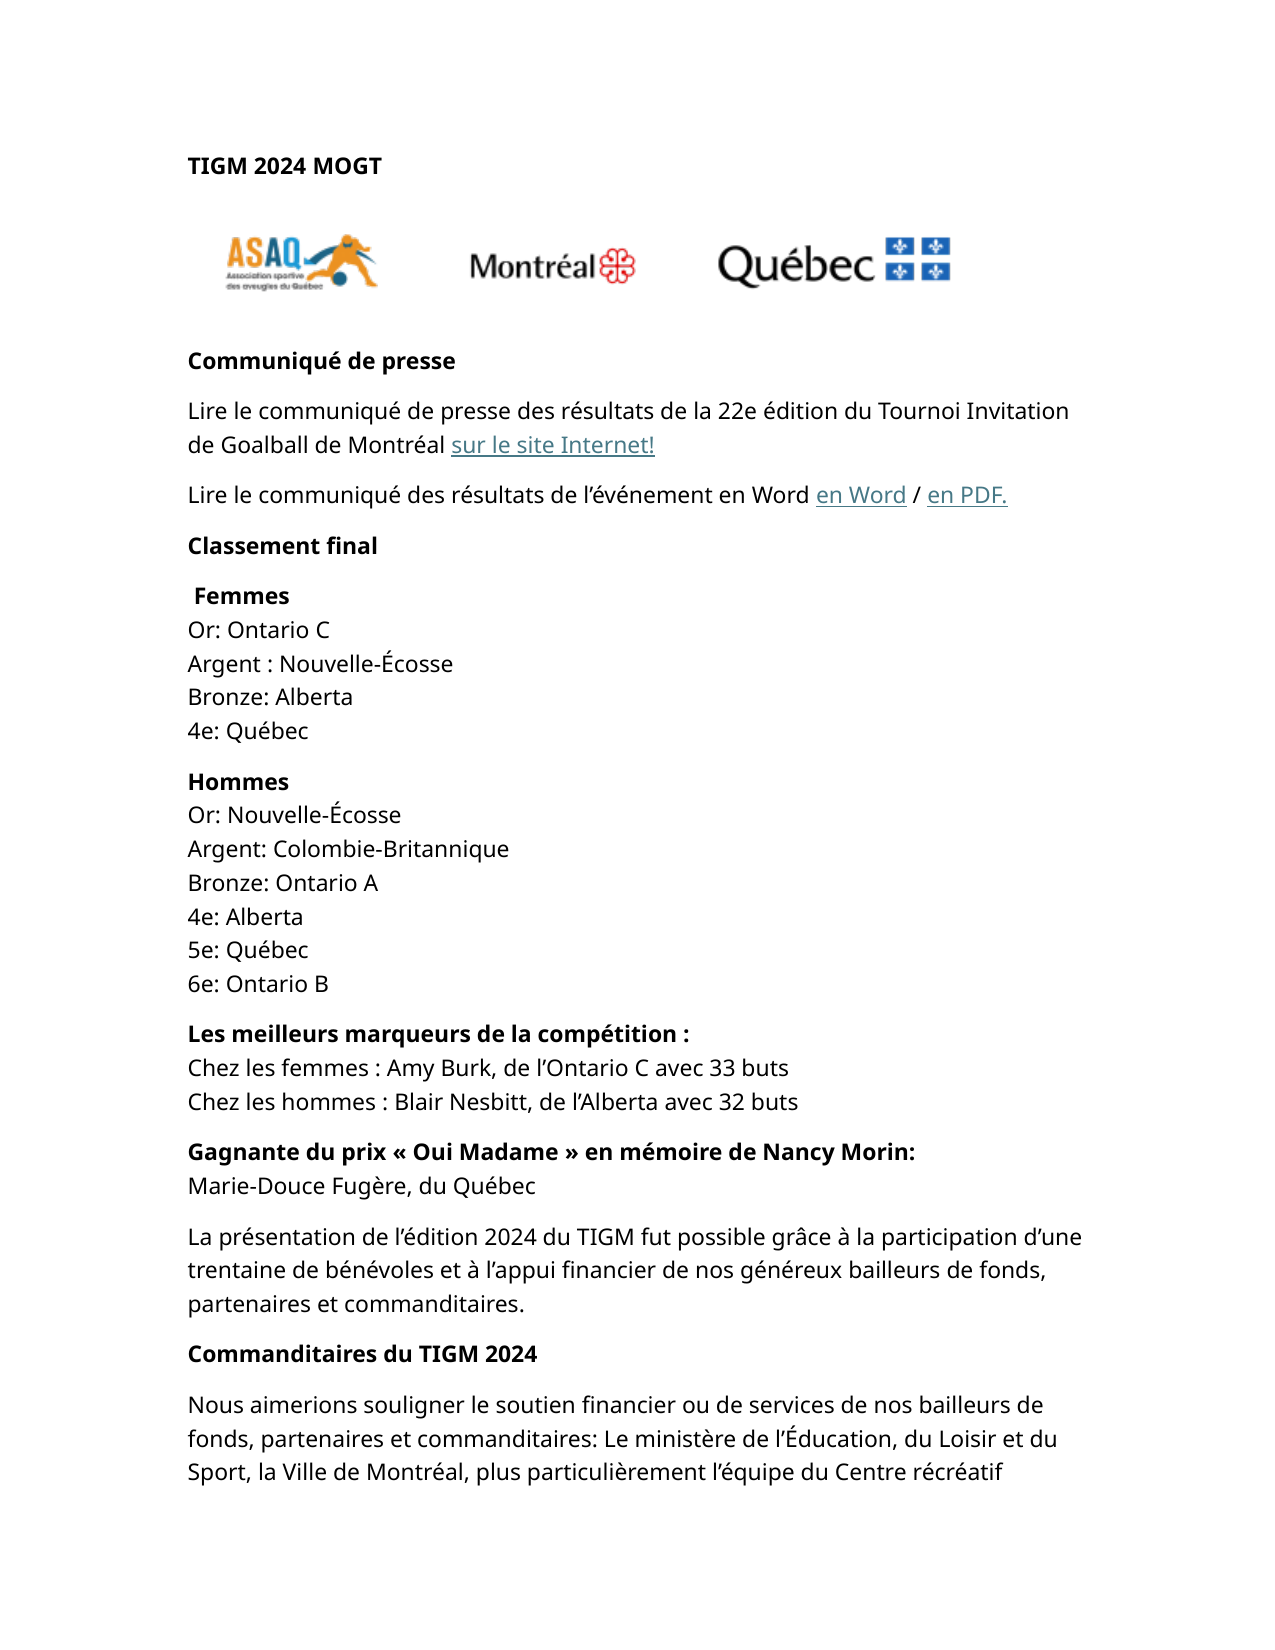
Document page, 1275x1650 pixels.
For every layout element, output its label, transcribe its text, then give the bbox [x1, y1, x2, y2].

text Commanditaires du TIGM 2024 [187, 1338, 1087, 1369]
picture [187, 200, 969, 326]
text Lire le communiqué des résultats de l’événement en Word en Word / en PDF. [187, 479, 1087, 510]
text Classement final [187, 529, 1087, 561]
text La présentation de l’édition 2024 du TIGM fut possible grâce à la participation d’une trentaine de bénévoles et à l’appui financier de nos généreux bailleurs de fonds, partenaires et commanditaires. [187, 1220, 1087, 1319]
text Hommes Or: Nouvelle-Écosse Argent: Colombie-Britannique Bronze: Ontario A 4e: Alberta 5e: Québec 6e: Ontario B [187, 765, 1087, 999]
text Femmes Or: Ontario C Argent : Nouvelle-Écosse Bronze: Alberta 4e: Québec [187, 580, 1087, 746]
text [187, 1389, 1087, 1487]
text Communiqué de presse [187, 344, 1087, 376]
text Gagnante du prix « Oui Madame » en mémoire de Nancy Morin: Marie-Douce Fugère, du Québec [187, 1136, 1087, 1201]
text Lire le communiqué de presse des résultats de la 22e édition du Tournoi Invitation de Goalball de Montréal sur le site Internet! [187, 395, 1087, 460]
text TIGM 2024 MOGT [187, 150, 1087, 181]
text Les meilleurs marqueurs de la compétition : Chez les femmes : Amy Burk, de l’Ontario C avec 33 buts Chez les hommes : Blair Nesbitt, de l’Alberta avec 32 buts [187, 1018, 1087, 1117]
